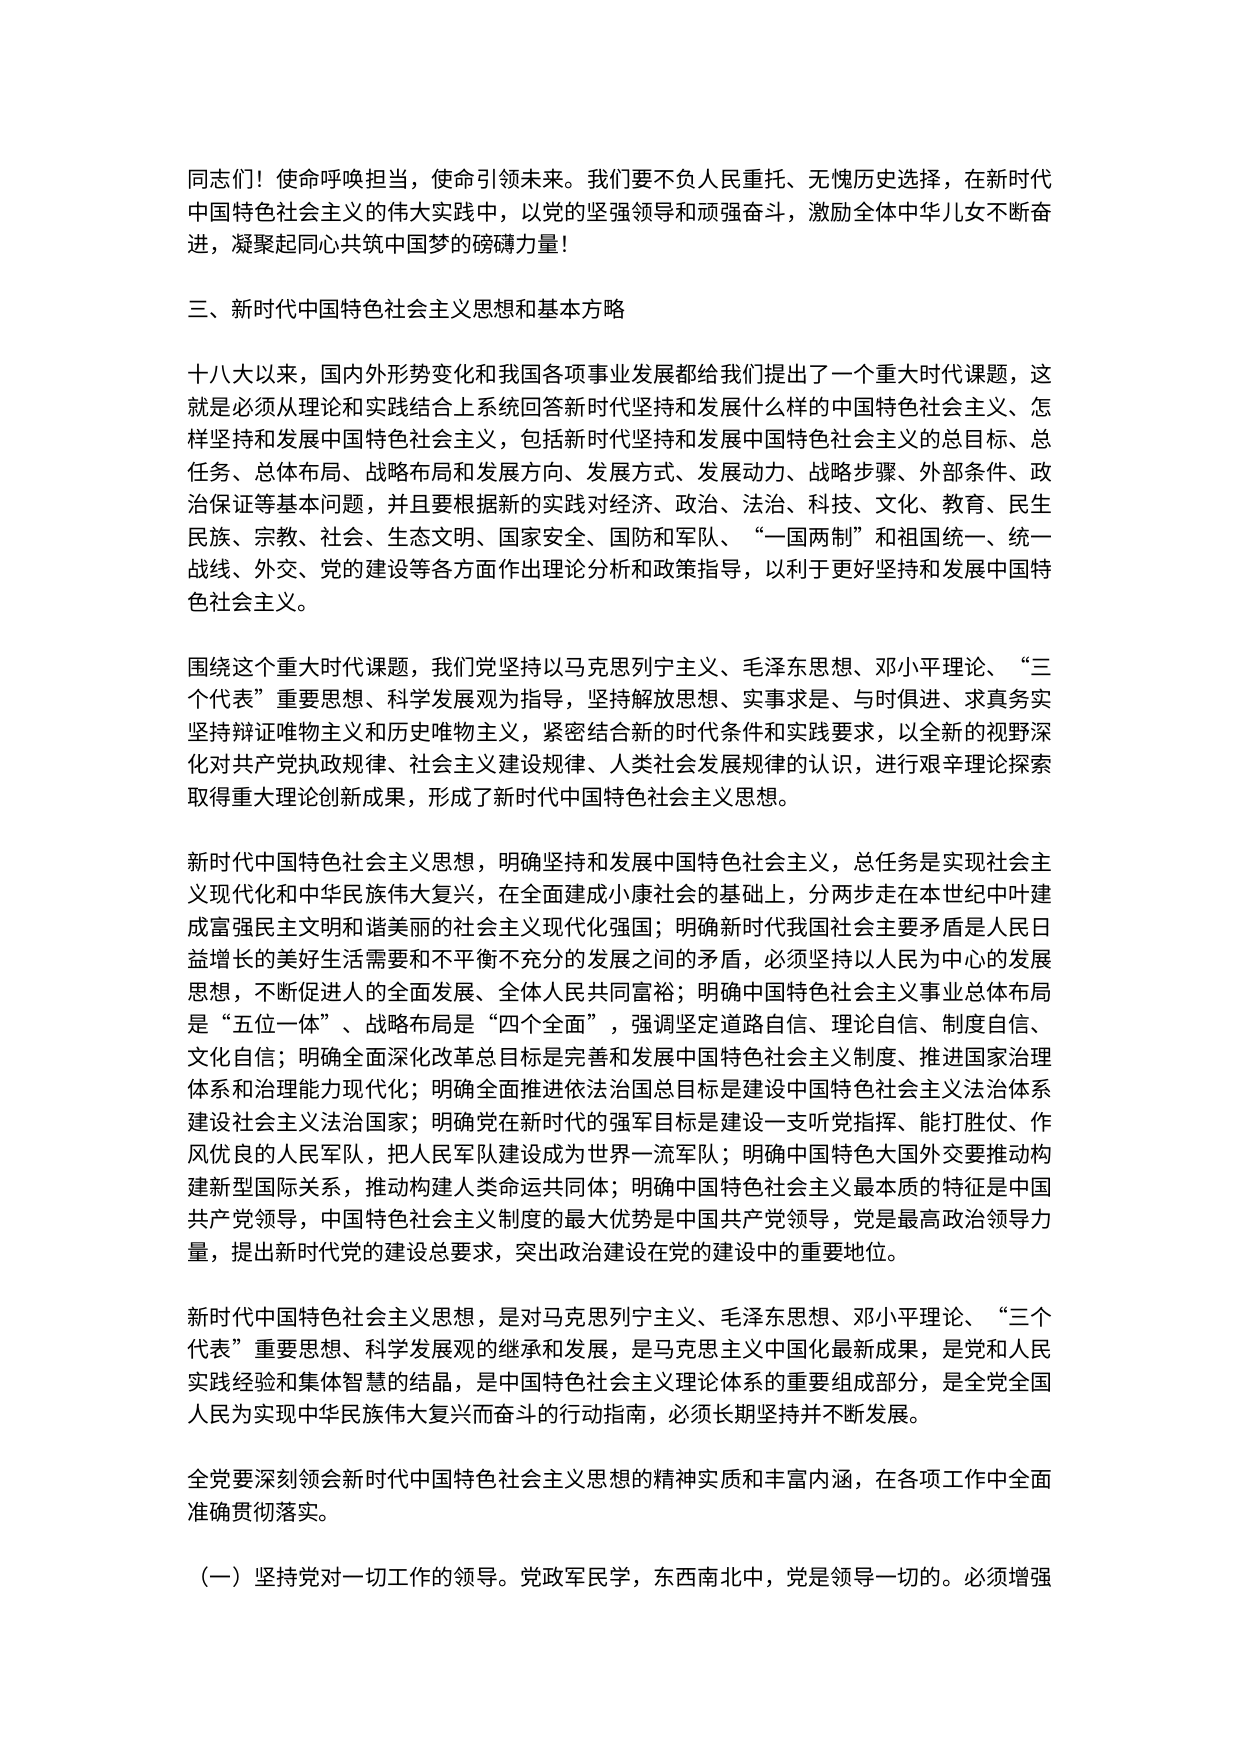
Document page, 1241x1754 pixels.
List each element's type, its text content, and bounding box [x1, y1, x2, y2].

text 十八大以来，国内外形势变化和我国各项事业发展都给我们提出了一个重大时代课题，这就是必须从理论和实践结合上系统回答新时代坚持和发展什么样的中国特色社会主义、怎样坚持和发展中国特色社会主义，包括新时代坚持和发展中国特色社会主义的总目标、总任务、总体布局、战略布局和发展方向、发展方式、发展动力、战略步骤、外部条件、政治保证等基本问题，并且要根据新的实践对经济、政治、法治、科技、文化、教育、民生、民族、宗教、社会、生态文明、国家安全、国防和军队、“一国两制”和祖国统一、统一战线、外交、党的建设等各方面作出理论分析和政策指导，以利于更好坚持和发展中国特色社会主义。 [187, 357, 1053, 617]
text 新时代中国特色社会主义思想，明确坚持和发展中国特色社会主义，总任务是实现社会主义现代化和中华民族伟大复兴，在全面建成小康社会的基础上，分两步走在本世纪中叶建成富强民主文明和谐美丽的社会主义现代化强国；明确新时代我国社会主要矛盾是人民日益增长的美好生活需要和不平衡不充分的发展之间的矛盾，必须坚持以人民为中心的发展思想，不断促进人的全面发展、全体人民共同富裕；明确中国特色社会主义事业总体布局是“五位一体”、战略布局是“四个全面”，强调坚定道路自信、理论自信、制度自信、文化自信；明确全面深化改革总目标是完善和发展中国特色社会主义制度、推进国家治理体系和治理能力现代化；明确全面推进依法治国总目标是建设中国特色社会主义法治体系、建设社会主义法治国家；明确党在新时代的强军目标是建设一支听党指挥、能打胜仗、作风优良的人民军队，把人民军队建设成为世界一流军队；明确中国特色大国外交要推动构建新型国际关系，推动构建人类命运共同体；明确中国特色社会主义最本质的特征是中国共产党领导，中国特色社会主义制度的最大优势是中国共产党领导，党是最高政治领导力量，提出新时代党的建设总要求，突出政治建设在党的建设中的重要地位。 [187, 844, 1053, 1267]
text 三、新时代中国特色社会主义思想和基本方略 [187, 292, 1053, 324]
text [187, 1559, 1053, 1592]
text 围绕这个重大时代课题，我们党坚持以马克思列宁主义、毛泽东思想、邓小平理论、“三个代表”重要思想、科学发展观为指导，坚持解放思想、实事求是、与时俱进、求真务实，坚持辩证唯物主义和历史唯物主义，紧密结合新的时代条件和实践要求，以全新的视野深化对共产党执政规律、社会主义建设规律、人类社会发展规律的认识，进行艰辛理论探索，取得重大理论创新成果，形成了新时代中国特色社会主义思想。 [187, 649, 1053, 812]
text 新时代中国特色社会主义思想，是对马克思列宁主义、毛泽东思想、邓小平理论、“三个代表”重要思想、科学发展观的继承和发展，是马克思主义中国化最新成果，是党和人民实践经验和集体智慧的结晶，是中国特色社会主义理论体系的重要组成部分，是全党全国人民为实现中华民族伟大复兴而奋斗的行动指南，必须长期坚持并不断发展。 [187, 1299, 1053, 1429]
text 同志们！使命呼唤担当，使命引领未来。我们要不负人民重托、无愧历史选择，在新时代中国特色社会主义的伟大实践中，以党的坚强领导和顽强奋斗，激励全体中华儿女不断奋进，凝聚起同心共筑中国梦的磅礴力量！ [187, 162, 1053, 259]
text 全党要深刻领会新时代中国特色社会主义思想的精神实质和丰富内涵，在各项工作中全面准确贯彻落实。 [187, 1462, 1053, 1527]
